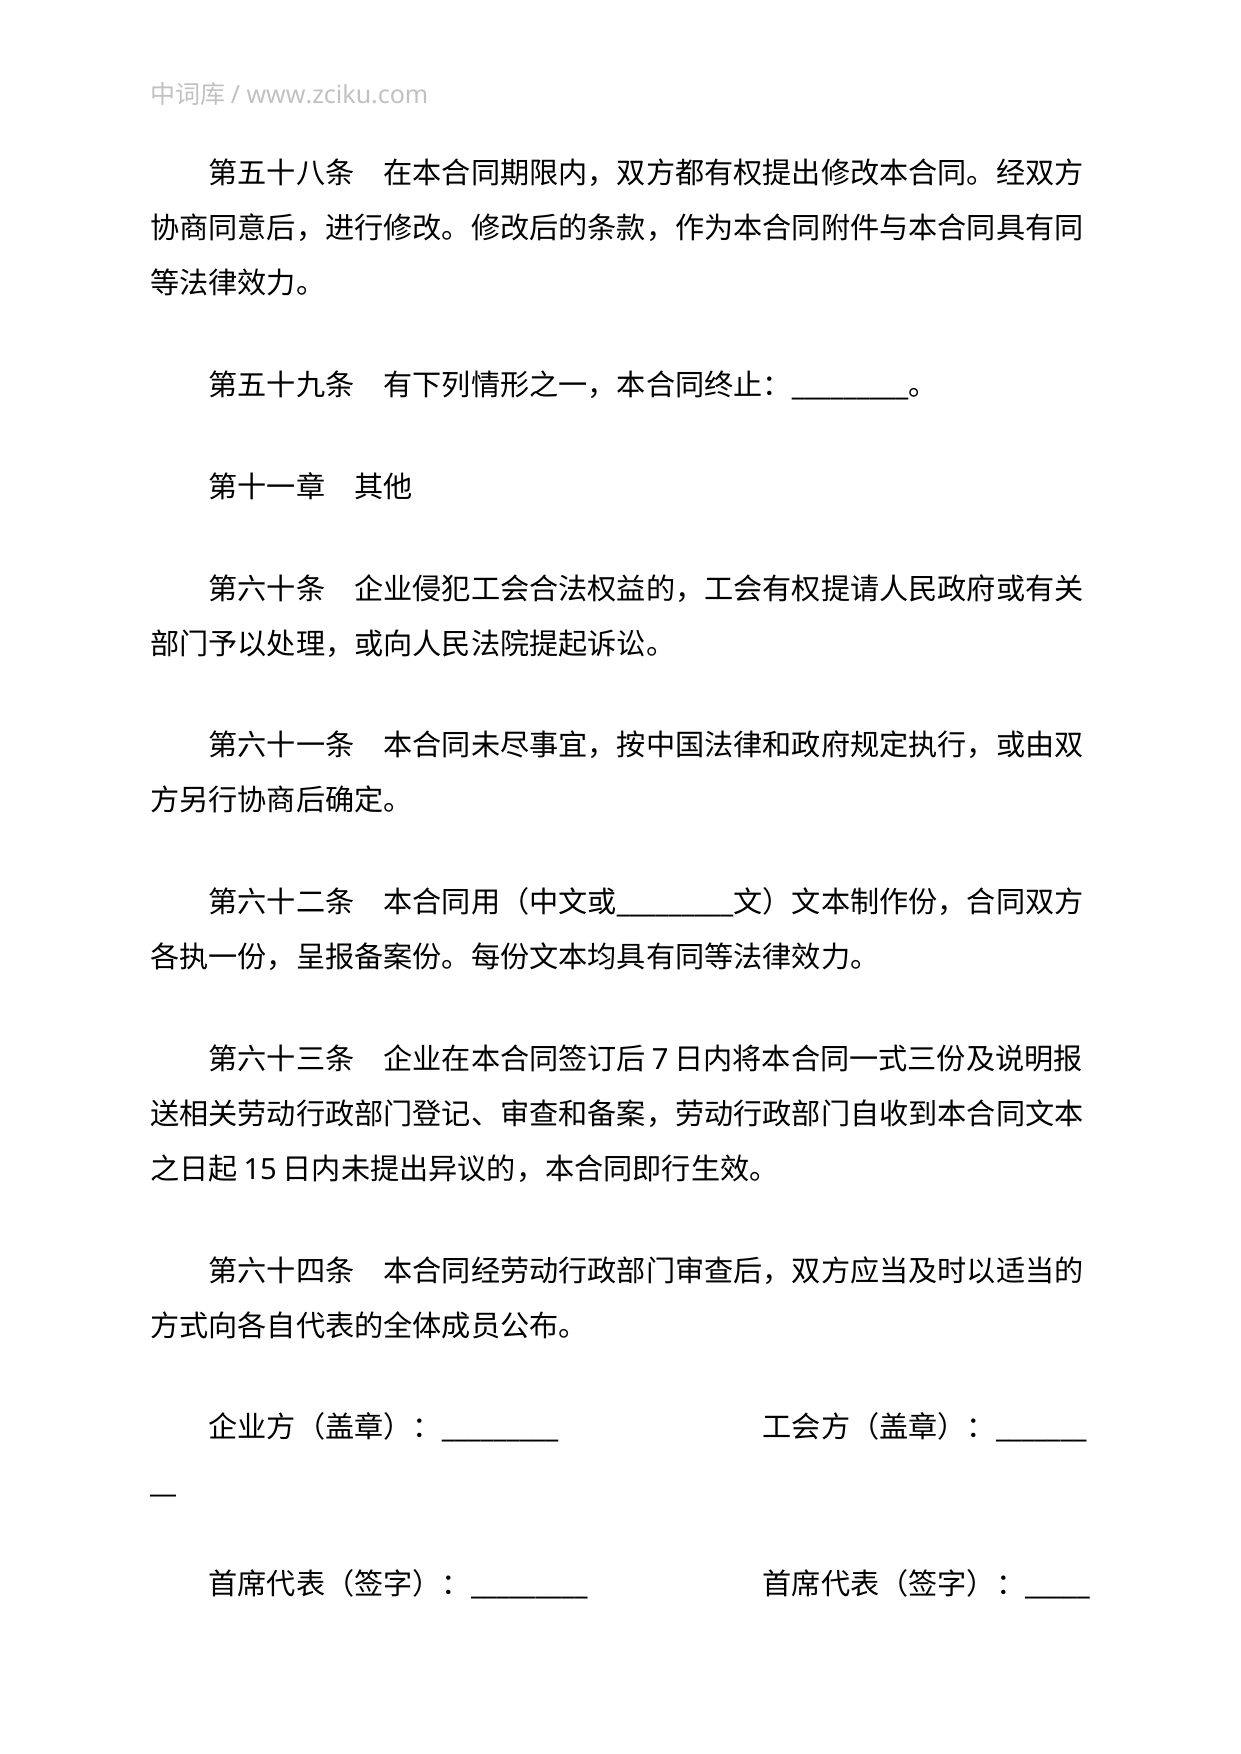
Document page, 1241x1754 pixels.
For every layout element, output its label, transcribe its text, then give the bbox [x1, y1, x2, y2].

text 第五十九条 有下列情形之一，本合同终止：_________。 [150, 362, 1090, 404]
text 企业方（盖章）：_________ 工会方（盖章）：_________ [150, 1404, 1090, 1501]
text 第五十八条 在本合同期限内，双方都有权提出修改本合同。经双方协商同意后，进行修改。修改后的条款，作为本合同附件与本合同具有同等法律效力。 [150, 150, 1090, 302]
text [150, 1561, 1090, 1603]
text 第六十一条 本合同未尽事宜，按中国法律和政府规定执行，或由双方另行协商后确定。 [150, 722, 1090, 819]
text 第十一章 其他 [150, 463, 1090, 506]
text 第六十三条 企业在本合同签订后7日内将本合同一式三份及说明报送相关劳动行政部门登记、审查和备案，劳动行政部门自收到本合同文本之日起15日内未提出异议的，本合同即行生效。 [150, 1035, 1090, 1188]
text 第六十四条 本合同经劳动行政部门审查后，双方应当及时以适当的方式向各自代表的全体成员公布。 [150, 1247, 1090, 1344]
text 第六十条 企业侵犯工会合法权益的，工会有权提请人民政府或有关部门予以处理，或向人民法院提起诉讼。 [150, 565, 1090, 662]
text 第六十二条 本合同用（中文或_________文）文本制作份，合同双方各执一份，呈报备案份。每份文本均具有同等法律效力。 [150, 879, 1090, 976]
